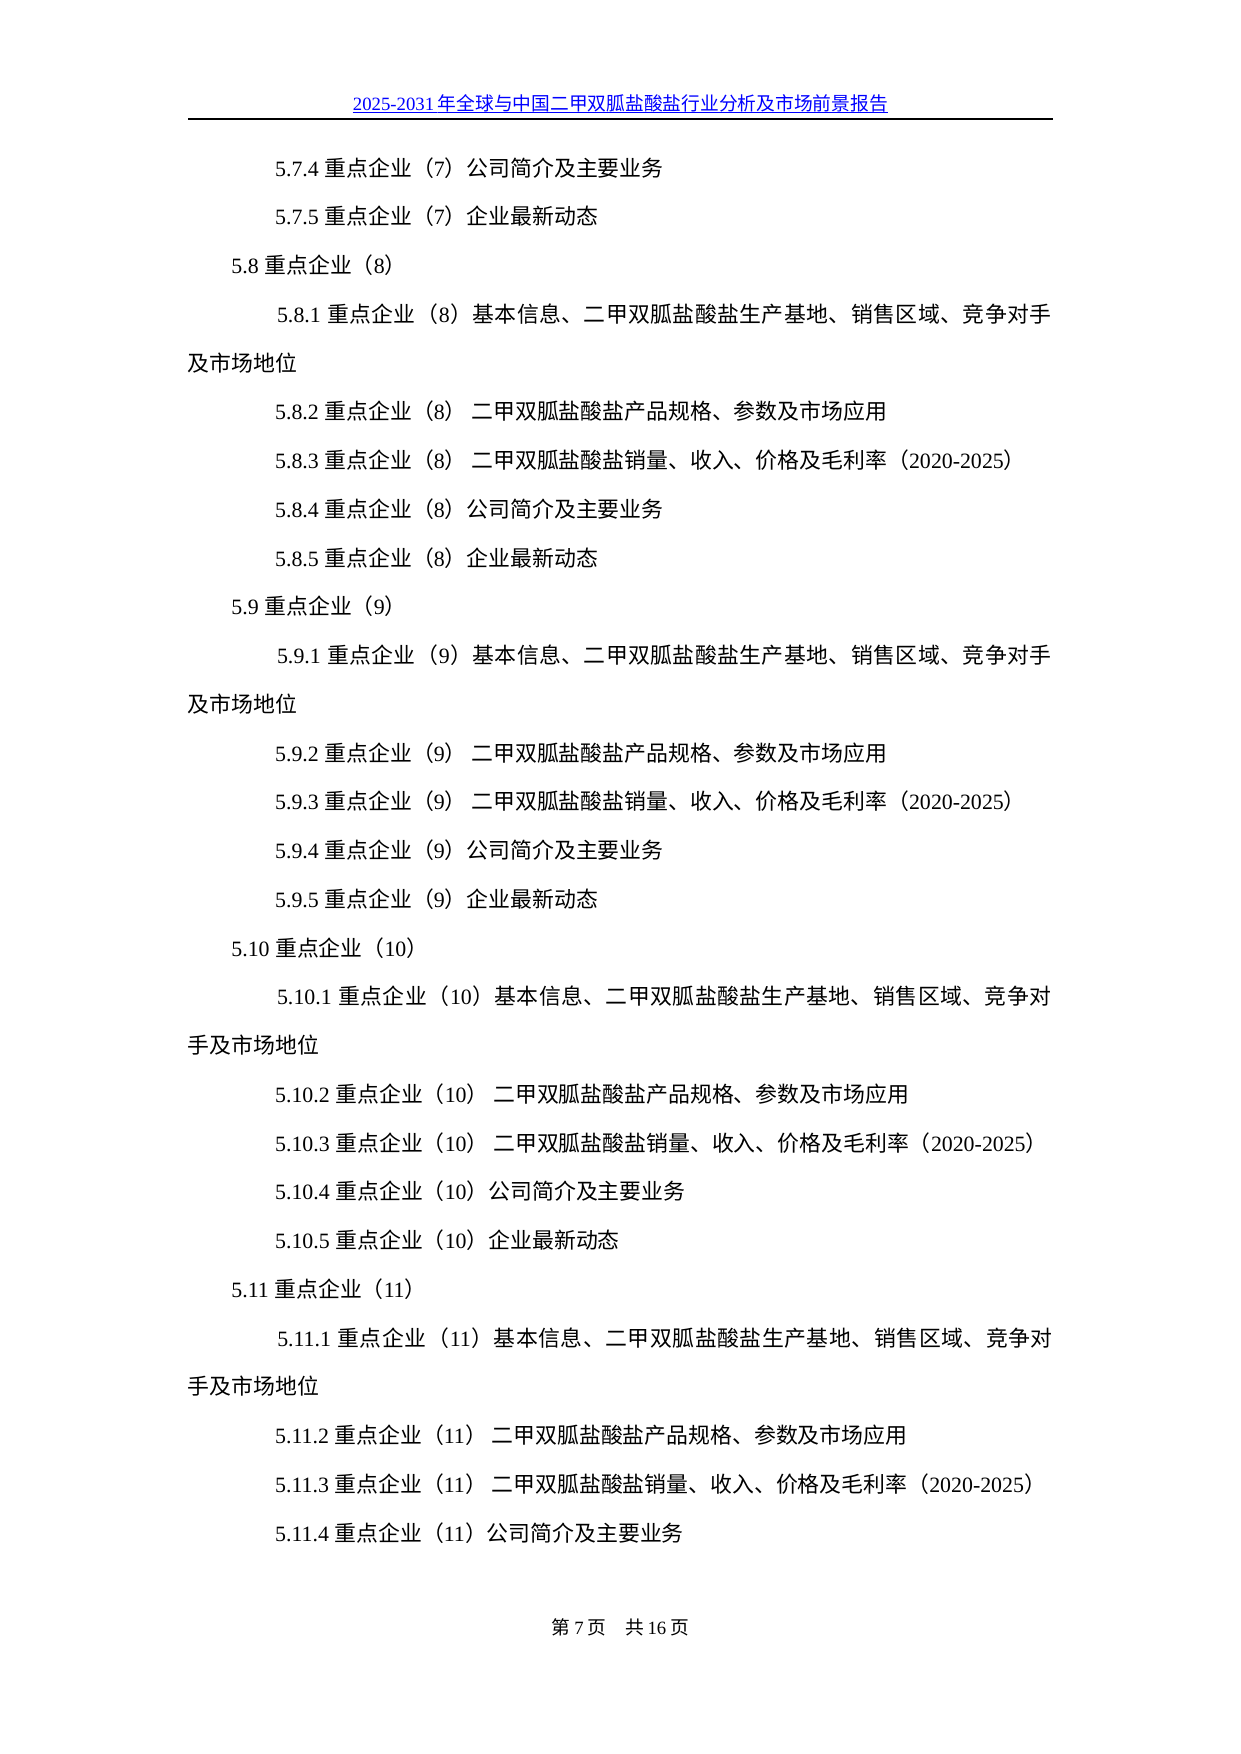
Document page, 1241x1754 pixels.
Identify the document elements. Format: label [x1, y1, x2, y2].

text [187, 150, 1053, 1548]
